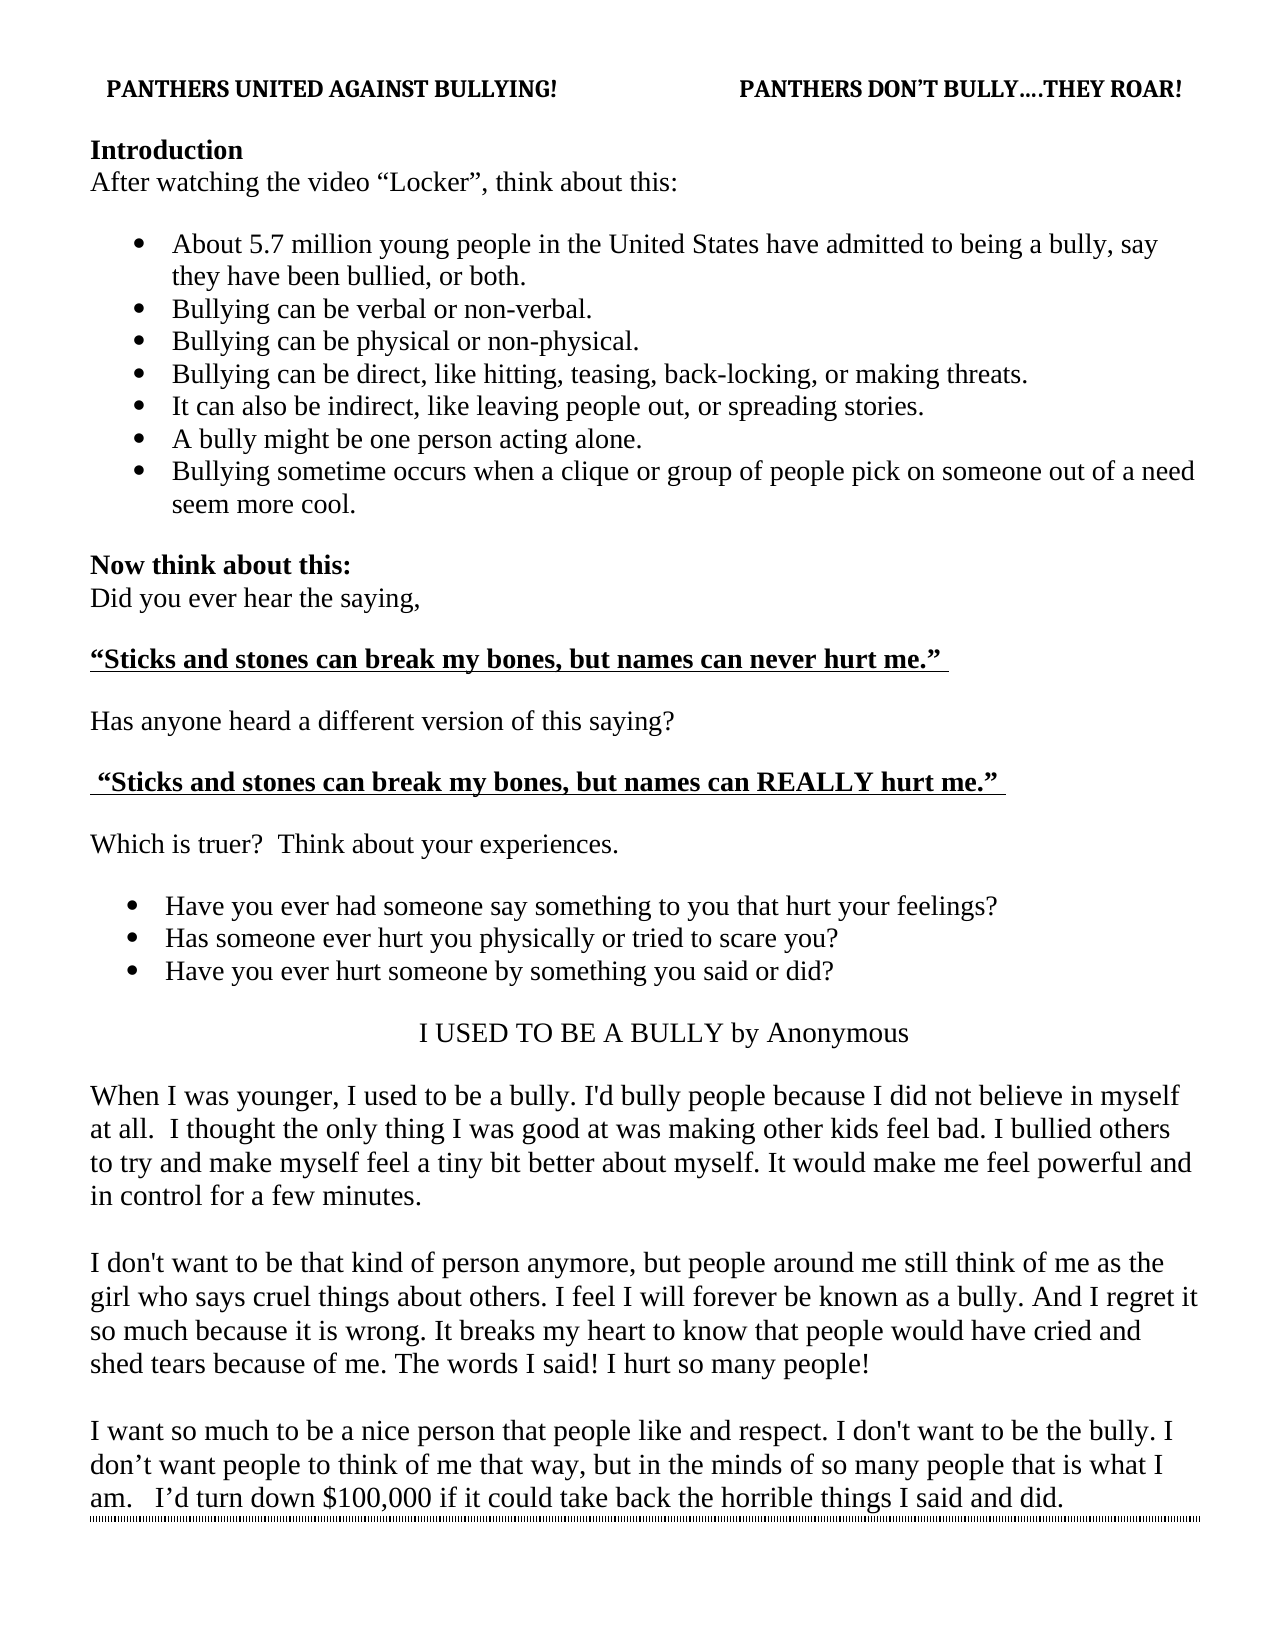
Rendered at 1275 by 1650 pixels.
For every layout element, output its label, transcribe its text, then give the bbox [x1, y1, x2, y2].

text Introduction After watching the video “Locker”, think about this: [90, 133, 1200, 198]
list Has someone ever hurt you physically or tried to scare you? [127, 921, 1200, 953]
text Has anyone heard a different version of this saying? [90, 704, 1200, 736]
list Have you ever had someone say something to you that hurt your feelings? [127, 888, 1200, 921]
text PANTHERS UNITED AGAINST BULLYING! PANTHERS DON’T BULLY….THEY ROAR! [90, 75, 1200, 104]
text “Sticks and stones can break my bones, but names can never hurt me.” [90, 642, 1200, 675]
text Now think about this: Did you ever hear the saying, [90, 548, 1200, 613]
list About 5.7 million young people in the have admitted to being a bully, say they have been bullied, or both. [134, 227, 1200, 292]
list Bullying can be verbal or non-verbal. [134, 292, 1200, 324]
list A bully might be one person acting alone. [134, 422, 1200, 454]
text “Sticks and stones can break my bones, but names can REALLY hurt me.” [90, 765, 1200, 798]
list Bullying can be direct, like hitting, teasing, back-locking, or making threats. [134, 357, 1200, 389]
list Have you ever hurt someone by something you said or did? [127, 953, 1200, 986]
text When I was younger, I used to be a bully. I'd bully people because I did not believe in myself at all. I thought the only thing I was good at was making other kids feel bad. I bullied others to try and make myself feel a tiny bit better about myself. It would make me feel powerful and in control for a few minutes. I don't want to be that kind of person anymore, but people around me still think of me as the girl who says cruel things about others. I feel I will forever be known as a bully. And I regret it so much because it is wrong. It breaks my heart to know that people would have cried and shed tears because of me. The words I said! I hurt so many people! I want so much to be a nice person that people like and respect. I don't want to be the bully. I don’t want people to think of me that way, but in the minds of so many people that is what I am. I’d turn down $100,000 if it could take back the horrible things I said and did. [90, 1078, 1200, 1522]
list Bullying can be physical or non-physical. [134, 324, 1200, 357]
text Which is truer? Think about your experiences. [90, 827, 1200, 859]
text I USED TO BE A BULLY by Anonymous [127, 1015, 1200, 1049]
list It can also be indirect, like leaving people out, or spreading stories. [134, 389, 1200, 422]
list Bullying sometime occurs when a clique or group of people pick on someone out of a need seem more cool. [134, 454, 1200, 519]
